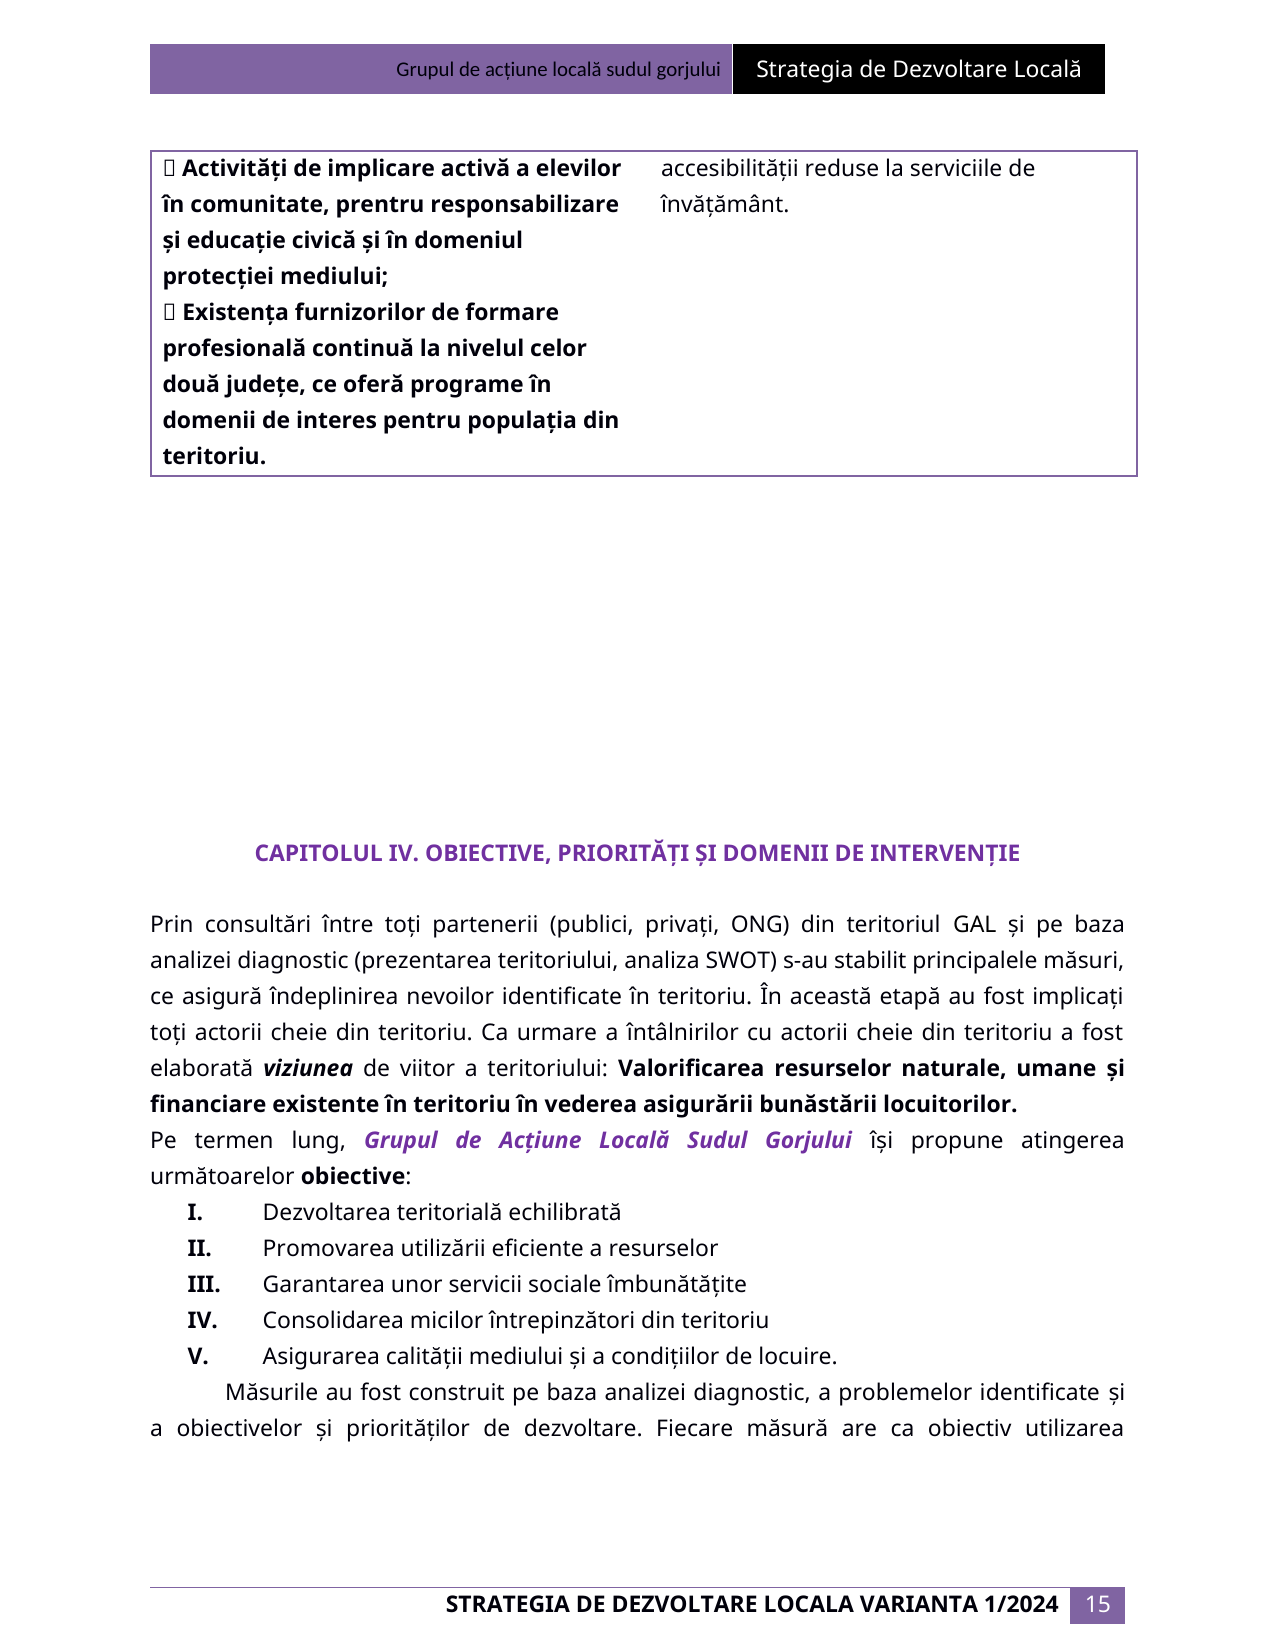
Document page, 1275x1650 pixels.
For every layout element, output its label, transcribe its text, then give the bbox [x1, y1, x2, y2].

text CAPITOLUL IV. OBIECTIVE, PRIORITĂȚI ȘI DOMENII DE INTERVENȚIE [150, 837, 1125, 868]
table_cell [152, 152, 649, 475]
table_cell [650, 152, 1136, 475]
list Asigurarea calităţii mediului şi a condiţiilor de locuire. [187, 1340, 1125, 1371]
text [150, 1376, 1125, 1443]
list Promovarea utilizării eficiente a resurselor [187, 1232, 1125, 1263]
list Consolidarea micilor întrepinzători din teritoriu [187, 1304, 1125, 1335]
text Prin consultări între toți partenerii (publici, privați, ONG) din teritoriul GAL și pe baza analizei diagnostic (prezentarea teritoriului, analiza SWOT) s-au stabilit principalele măsuri, ce asigură îndeplinirea nevoilor identificate în teritoriu. În această etapă au fost implicați toți actorii cheie din teritoriu. Ca urmare a întâlnirilor cu actorii cheie din teritoriu a fost elaborată viziunea de viitor a teritoriului: Valorificarea resurselor naturale, umane şi financiare existente în teritoriu în vederea asigurării bunăstării locuitorilor. [150, 908, 1125, 1119]
text Pe termen lung, Grupul de Acțiune Locală Sudul Gorjului își propune atingerea următoarelor obiective: [150, 1124, 1125, 1191]
list Garantarea unor servicii sociale îmbunătăţite [187, 1268, 1125, 1299]
list Dezvoltarea teritorială echilibrată [187, 1196, 1125, 1227]
